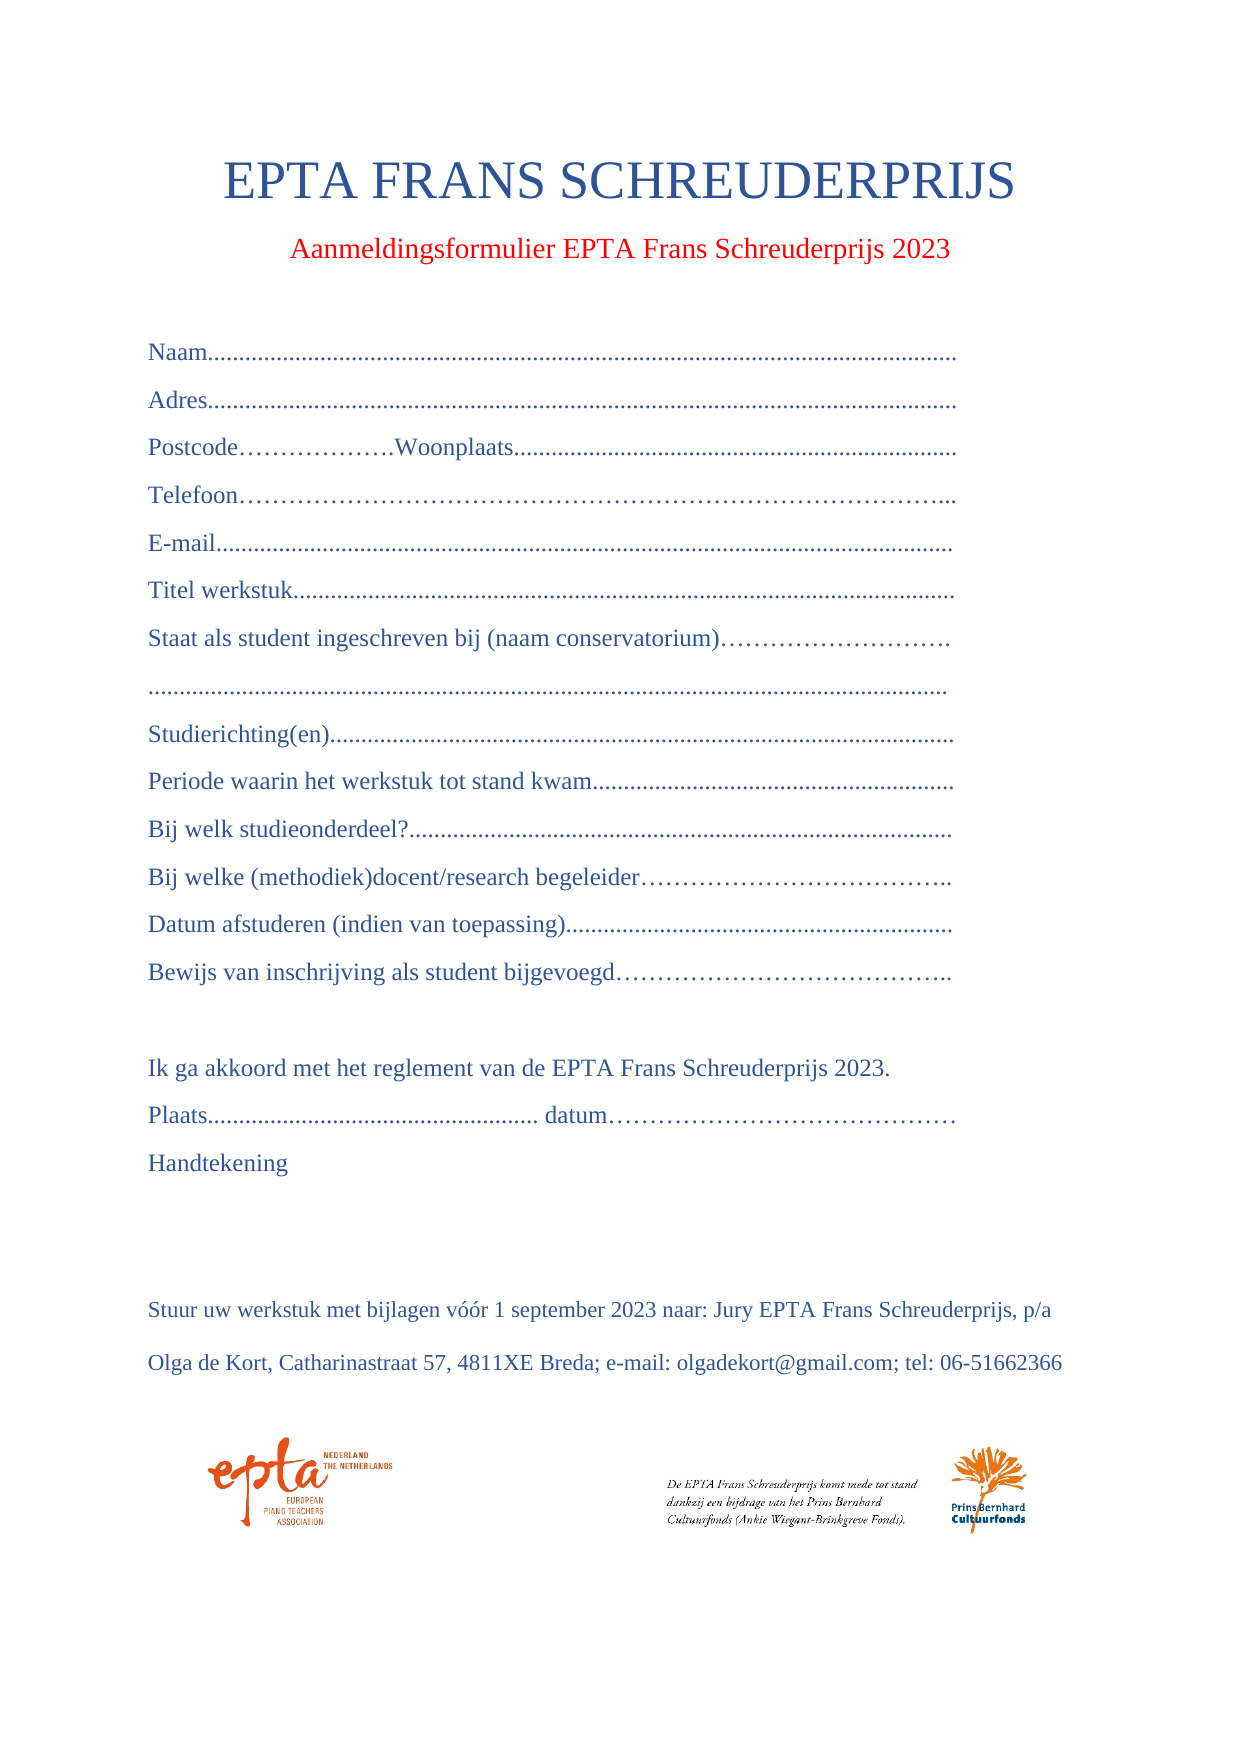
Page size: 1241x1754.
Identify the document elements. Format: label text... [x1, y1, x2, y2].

text Bij welk studieonderdeel?....................................................................................... [148, 814, 1093, 843]
text EPTA FRANS SCHREUDERPRIJS [148, 148, 1093, 210]
text Adres........................................................................................................................ [148, 385, 1093, 413]
text Postcode……………….Woonplaats....................................................................... [148, 432, 1093, 461]
text ................................................................................................................................ [148, 671, 1093, 700]
text Stuur uw werkstuk met bijlagen vóór 1 september 2023 naar: Jury EPTA Frans Schreuderprijs, p/a Olga de Kort, Catharinastraat 57, 4811XE Breda; e-mail: olgadekort@gmail.com; tel: 06-51662366 [148, 1296, 1093, 1375]
text Datum afstuderen (indien van toepassing).............................................................. [148, 909, 1093, 938]
text Telefoon…………………………………………………………………………... [148, 480, 1093, 509]
text Titel werkstuk.......................................................................................................... [148, 576, 1093, 604]
text Ik ga akkoord met het reglement van de EPTA Frans Schreuderprijs 2023. [148, 1053, 1093, 1081]
text Staat als student ingeschreven bij (naam conservatorium)………………………. [148, 623, 1093, 652]
text Studierichting(en).................................................................................................... [148, 719, 1093, 747]
text Plaats..................................................... datum…………………………………… [148, 1100, 1093, 1129]
text Aanmeldingsformulier EPTA Frans Schreuderprijs 2023 [148, 231, 1093, 265]
text E-mail...................................................................................................................... [148, 528, 1093, 557]
text Bewijs van inschrijving als student bijgevoegd………………………………….. [148, 957, 1093, 986]
picture [147, 1418, 1093, 1558]
text Handtekening [148, 1148, 1093, 1177]
text Periode waarin het werkstuk tot stand kwam.......................................................... [148, 766, 1093, 795]
text Bij welke (methodiek)docent/research begeleider……………………………….. [148, 862, 1093, 891]
text Naam........................................................................................................................ [148, 337, 1093, 366]
